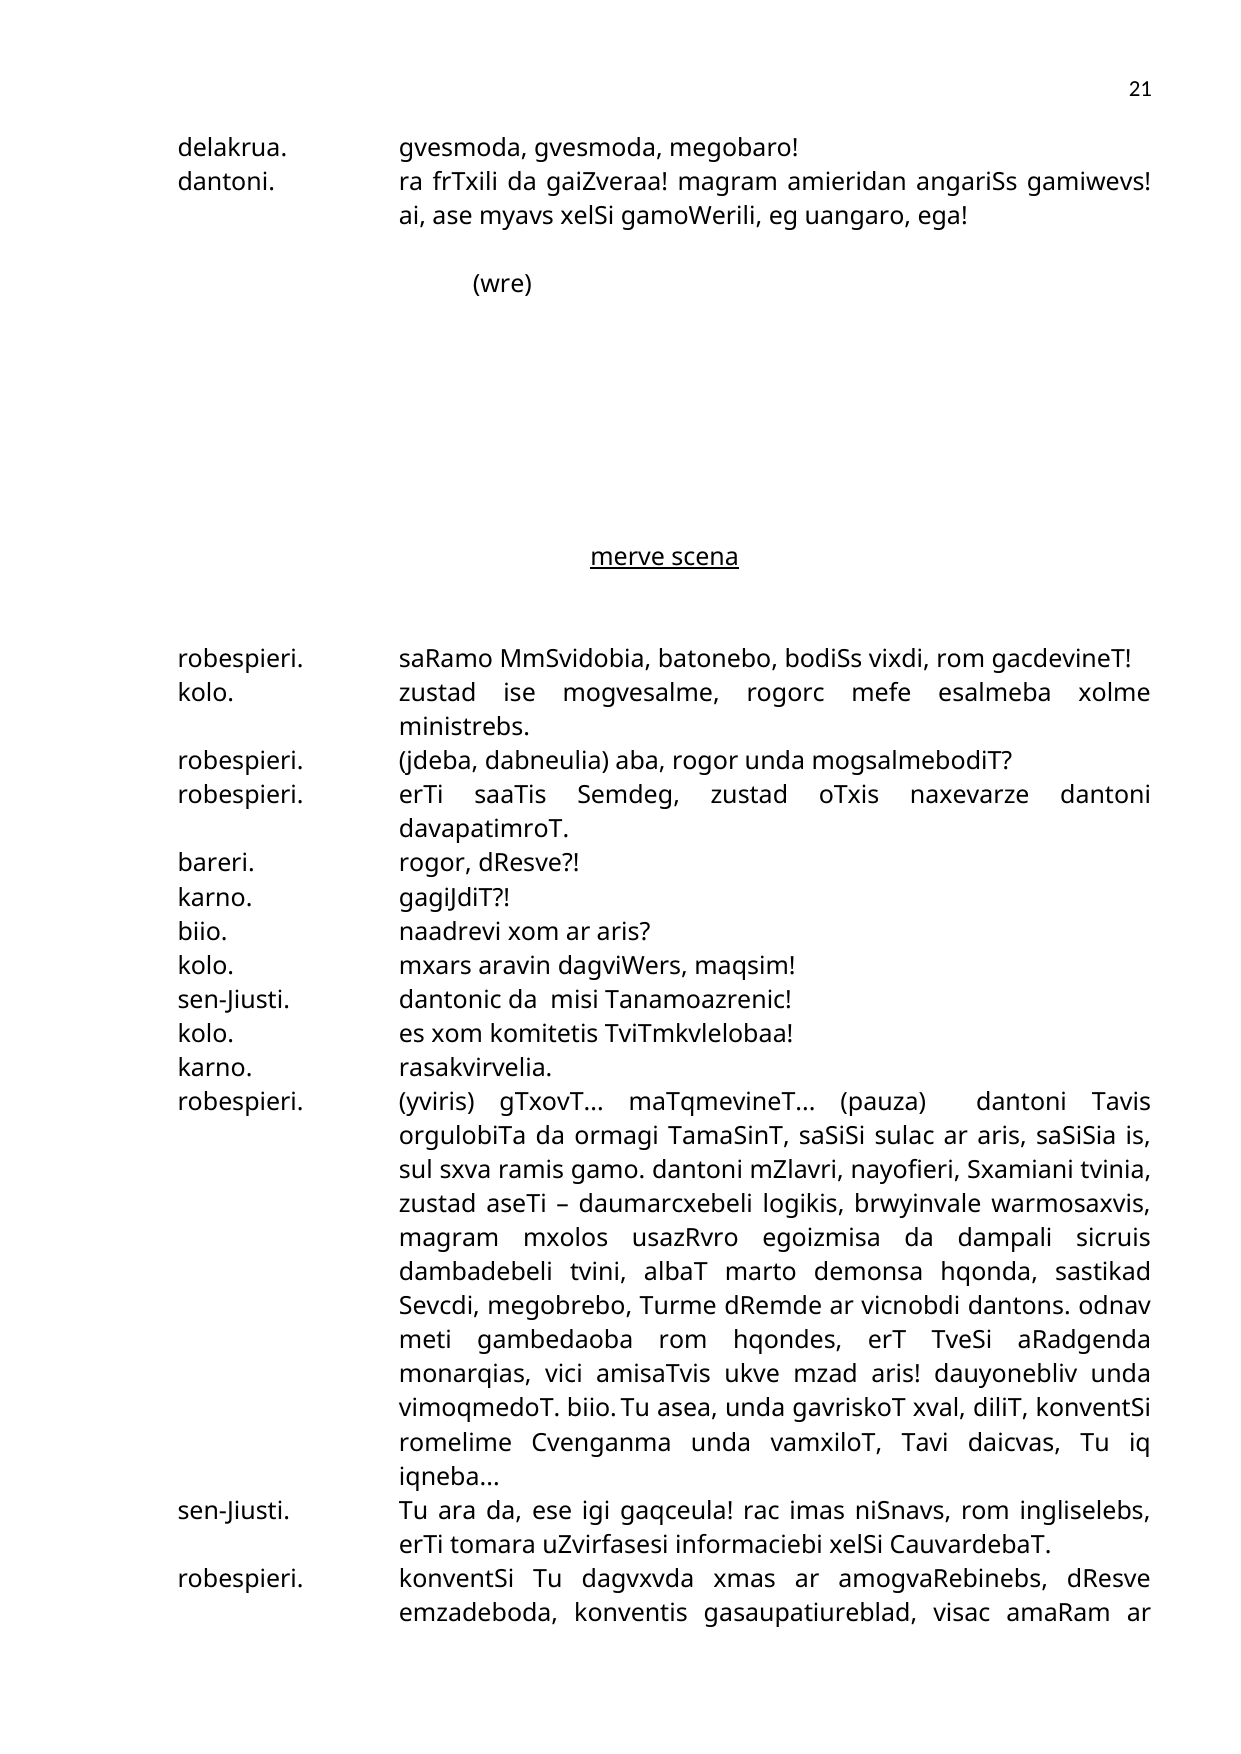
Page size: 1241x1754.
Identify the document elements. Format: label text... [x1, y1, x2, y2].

text karno. gagiJdiT?! [177, 879, 1152, 913]
text karno. rasakvirvelia. [177, 1049, 1152, 1083]
text kolo. es xom komitetis TviTmkvlelobaa! [177, 1015, 1152, 1049]
text sen-Jiusti. Tu ara da, ese igi gaqceula! rac imas niSnavs, rom ingliselebs, erTi tomara uZvirfasesi informaciebi xelSi CauvardebaT. [177, 1492, 1152, 1560]
text robespieri. (jdeba, dabneulia) aba, rogor unda mogsalmebodiT? [177, 743, 1152, 777]
text bareri. rogor, dResve?! [177, 845, 1152, 879]
text delakrua. gvesmoda, gvesmoda, megobaro! [177, 130, 1152, 164]
text dantoni. ra frTxili da gaiZveraa! magram amieridan angariSs gamiwevs! ai, ase myavs xelSi gamoWerili, eg uangaro, ega! [177, 164, 1152, 232]
text robespieri. (yviris) gTxovT... maTqmevineT... (pauza) dantoni Tavis orgulobiTa da ormagi TamaSinT, saSiSi sulac ar aris, saSiSia is, sul sxva ramis gamo. dantoni mZlavri, nayofieri, Sxamiani tvinia, zustad aseTi – daumarcxebeli logikis, brwyinvale warmosaxvis, magram mxolos usazRvro egoizmisa da dampali sicruis dambadebeli tvini, albaT marto demonsa hqonda, sastikad Sevcdi, megobrebo, Turme dRemde ar vicnobdi dantons. odnav meti gambedaoba rom hqondes, erT TveSi aRadgenda monarqias, vici amisaTvis ukve mzad aris! dauyonebliv unda vimoqmedoT. biio. Tu asea, unda gavriskoT xval, diliT, konventSi romelime Cvenganma unda vamxiloT, Tavi daicvas, Tu iq iqneba... [177, 1083, 1152, 1492]
text kolo. zustad ise mogvesalme, rogorc mefe esalmeba xolme ministrebs. [177, 675, 1152, 743]
text robespieri. erTi saaTis Semdeg, zustad oTxis naxevarze dantoni davapatimroT. [177, 777, 1152, 845]
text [177, 1560, 1152, 1628]
text biio. naadrevi xom ar aris? [177, 913, 1152, 947]
text merve scena [177, 538, 1152, 573]
text sen-Jiusti. dantonic da misi Tanamoazrenic! [177, 981, 1152, 1015]
text robespieri. saRamo MmSvidobia, batonebo, bodiSs vixdi, rom gacdevineT! [177, 641, 1152, 675]
text kolo. mxars aravin dagviWers, maqsim! [177, 947, 1152, 981]
text (wre) [177, 266, 1152, 300]
